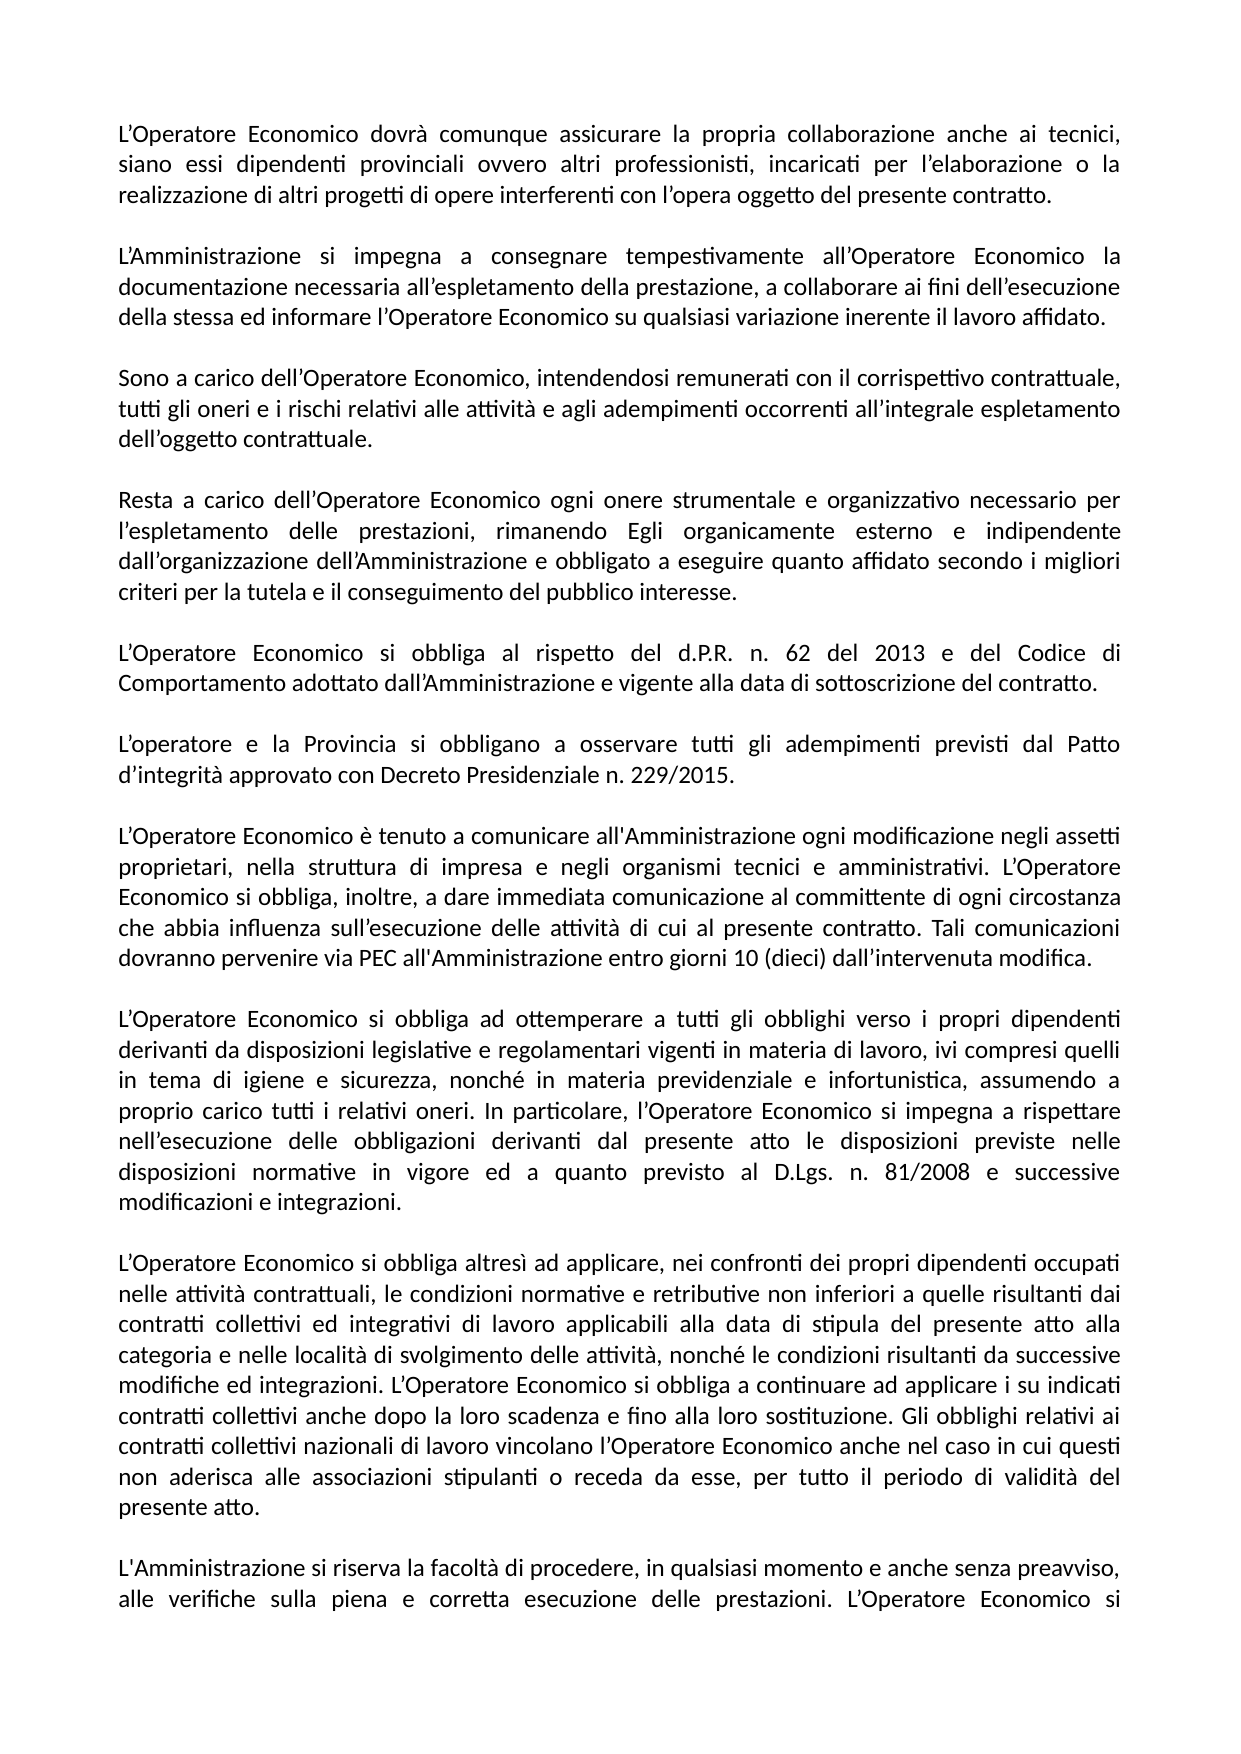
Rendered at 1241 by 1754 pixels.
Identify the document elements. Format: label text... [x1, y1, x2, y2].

text L’Operatore Economico si obbliga al rispetto del d.P.R. n. 62 del 2013 e del Codice di Comportamento adottato dall’Amministrazione e vigente alla data di sottoscrizione del contratto. [118, 637, 1122, 698]
text L’Operatore Economico si obbliga altresì ad applicare, nei confronti dei propri dipendenti occupati nelle attività contrattuali, le condizioni normative e retributive non inferiori a quelle risultanti dai contratti collettivi ed integrativi di lavoro applicabili alla data di stipula del presente atto alla categoria e nelle località di svolgimento delle attività, nonché le condizioni risultanti da successive modifiche ed integrazioni. L’Operatore Economico si obbliga a continuare ad applicare i su indicati contratti collettivi anche dopo la loro scadenza e fino alla loro sostituzione. Gli obblighi relativi ai contratti collettivi nazionali di lavoro vincolano l’Operatore Economico anche nel caso in cui questi non aderisca alle associazioni stipulanti o receda da esse, per tutto il periodo di validità del presente atto. [118, 1247, 1122, 1522]
text L’Amministrazione si impegna a consegnare tempestivamente all’Operatore Economico la documentazione necessaria all’espletamento della prestazione, a collaborare ai fini dell’esecuzione della stessa ed informare l’Operatore Economico su qualsiasi variazione inerente il lavoro affidato. [118, 240, 1122, 332]
text L’Operatore Economico dovrà comunque assicurare la propria collaborazione anche ai tecnici, siano essi dipendenti provinciali ovvero altri professionisti, incaricati per l’elaborazione o la realizzazione di altri progetti di opere interferenti con l’opera oggetto del presente contratto. [118, 118, 1122, 210]
text L’Operatore Economico si obbliga ad ottemperare a tutti gli obblighi verso i propri dipendenti derivanti da disposizioni legislative e regolamentari vigenti in materia di lavoro, ivi compresi quelli in tema di igiene e sicurezza, nonché in materia previdenziale e infortunistica, assumendo a proprio carico tutti i relativi oneri. In particolare, l’Operatore Economico si impegna a rispettare nell’esecuzione delle obbligazioni derivanti dal presente atto le disposizioni previste nelle disposizioni normative in vigore ed a quanto previsto al D.Lgs. n. 81/2008 e successive modificazioni e integrazioni. [118, 1003, 1122, 1217]
text Sono a carico dell’Operatore Economico, intendendosi remunerati con il corrispettivo contrattuale, tutti gli oneri e i rischi relativi alle attività e agli adempimenti occorrenti all’integrale espletamento dell’oggetto contrattuale. [118, 362, 1122, 454]
text L’Operatore Economico è tenuto a comunicare all'Amministrazione ogni modificazione negli assetti proprietari, nella struttura di impresa e negli organismi tecnici e amministrativi. L’Operatore Economico si obbliga, inoltre, a dare immediata comunicazione al committente di ogni circostanza che abbia influenza sull’esecuzione delle attività di cui al presente contratto. Tali comunicazioni dovranno pervenire via PEC all'Amministrazione entro giorni 10 (dieci) dall’intervenuta modifica. [118, 820, 1122, 973]
text L’operatore e la Provincia si obbligano a osservare tutti gli adempimenti previsti dal Patto d’integrità approvato con Decreto Presidenziale n. 229/2015. [118, 728, 1122, 789]
text Resta a carico dell’Operatore Economico ogni onere strumentale e organizzativo necessario per l’espletamento delle prestazioni, rimanendo Egli organicamente esterno e indipendente dall’organizzazione dell’Amministrazione e obbligato a eseguire quanto affidato secondo i migliori criteri per la tutela e il conseguimento del pubblico interesse. [118, 484, 1122, 606]
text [118, 1553, 1122, 1614]
